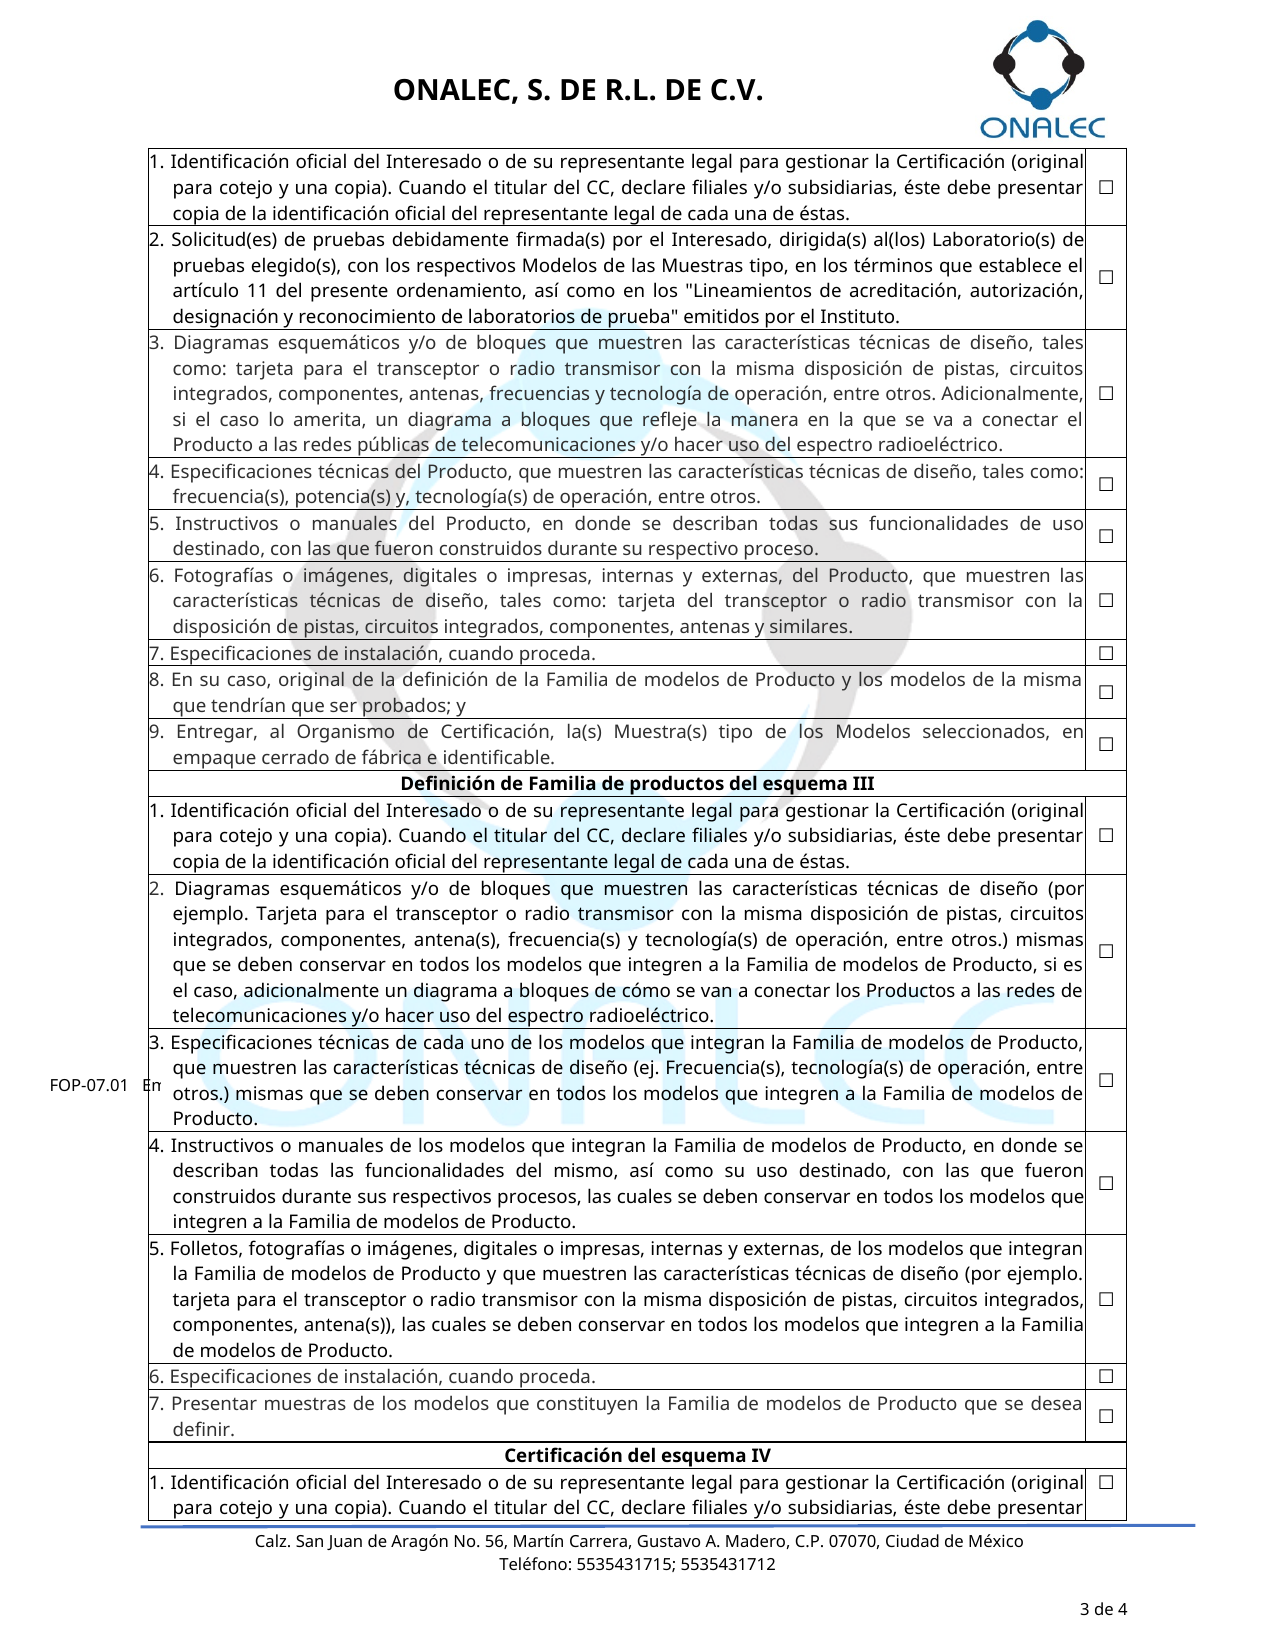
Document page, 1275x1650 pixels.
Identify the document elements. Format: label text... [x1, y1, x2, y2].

table_cell [1086, 226, 1126, 328]
table_cell Definición de Familia de productos del esquema III [149, 771, 1126, 796]
table_cell 8. En su caso, original de la definición de la Familia de modelos de Producto y los modelos de la misma que tendrían que ser probados; y [149, 666, 1085, 717]
table_cell [1086, 797, 1126, 874]
table_cell [1086, 640, 1126, 665]
table_cell 4. Especificaciones técnicas del Producto, que muestren las características técnicas de diseño, tales como: frecuencia(s), potencia(s) y, tecnología(s) de operación, entre otros. [149, 458, 1085, 509]
table_cell 6. Fotografías o imágenes, digitales o impresas, internas y externas, del Producto, que muestren las características técnicas de diseño, tales como: tarjeta del transceptor o radio transmisor con la disposición de pistas, circuitos integrados, componentes, antenas y similares. [149, 562, 1085, 639]
table_cell 9. Entregar, al Organismo de Certificación, la(s) Muestra(s) tipo de los Modelos seleccionados, en empaque cerrado de fábrica e identificable. [149, 719, 1085, 769]
table_cell 7. Especificaciones de instalación, cuando proceda. [149, 640, 1085, 665]
table_cell [1086, 875, 1126, 1028]
table_cell [1086, 330, 1126, 457]
table_cell 5. Instructivos o manuales del Producto, en donde se describan todas sus funcionalidades de uso destinado, con las que fueron construidos durante su respectivo proceso. [149, 510, 1085, 561]
table_cell [1086, 1364, 1126, 1389]
picture [975, 16, 1110, 144]
table_cell 6. Especificaciones de instalación, cuando proceda. [149, 1364, 1085, 1389]
table_cell [1086, 458, 1126, 509]
table_cell [1086, 1132, 1126, 1234]
table_cell Certificación del esquema IV [149, 1443, 1126, 1468]
table_cell 3. Diagramas esquemáticos y/o de bloques que muestren las características técnicas de diseño, tales como: tarjeta para el transceptor o radio transmisor con la misma disposición de pistas, circuitos integrados, componentes, antenas, frecuencias y tecnología de operación, entre otros. Adicionalmente, si el caso lo amerita, un diagrama a bloques que refleje la manera en la que se va a conectar el Producto a las redes públicas de telecomunicaciones y/o hacer uso del espectro radioeléctrico. [149, 330, 1085, 457]
table_cell [1086, 1390, 1126, 1441]
table_cell 3. Especificaciones técnicas de cada uno de los modelos que integran la Familia de modelos de Producto, que muestren las características técnicas de diseño (ej. Frecuencia(s), tecnología(s) de operación, entre otros.) mismas que se deben conservar en todos los modelos que integren a la Familia de modelos de Producto. [149, 1029, 1085, 1131]
table_cell [1086, 1235, 1126, 1363]
table_cell [1086, 666, 1126, 717]
table_cell 5. Folletos, fotografías o imágenes, digitales o impresas, internas y externas, de los modelos que integran la Familia de modelos de Producto y que muestren las características técnicas de diseño (por ejemplo. tarjeta para el transceptor o radio transmisor con la misma disposición de pistas, circuitos integrados, componentes, antena(s)), las cuales se deben conservar en todos los modelos que integren a la Familia de modelos de Producto. [149, 1235, 1085, 1363]
table_cell 2. Solicitud(es) de pruebas debidamente firmada(s) por el Interesado, dirigida(s) al(los) Laboratorio(s) de pruebas elegido(s), con los respectivos Modelos de las Muestras tipo, en los términos que establece el artículo 11 del presente ordenamiento, así como en los "Lineamientos de acreditación, autorización, designación y reconocimiento de laboratorios de prueba" emitidos por el Instituto. [149, 226, 1085, 328]
table_cell [1086, 719, 1126, 769]
table_cell 2. Diagramas esquemáticos y/o de bloques que muestren las características técnicas de diseño (por ejemplo. Tarjeta para el transceptor o radio transmisor con la misma disposición de pistas, circuitos integrados, componentes, antena(s), frecuencia(s) y tecnología(s) de operación, entre otros.) mismas que se deben conservar en todos los modelos que integren a la Familia de modelos de Producto, si es el caso, adicionalmente un diagrama a bloques de cómo se van a conectar los Productos a las redes de telecomunicaciones y/o hacer uso del espectro radioeléctrico. [149, 875, 1085, 1028]
table_cell 4. Instructivos o manuales de los modelos que integran la Familia de modelos de Producto, en donde se describan todas las funcionalidades del mismo, así como su uso destinado, con las que fueron construidos durante sus respectivos procesos, las cuales se deben conservar en todos los modelos que integren a la Familia de modelos de Producto. [149, 1132, 1085, 1234]
table_cell [1086, 1469, 1126, 1520]
table_cell [1086, 1029, 1126, 1131]
table_cell [1086, 510, 1126, 561]
table_cell [1086, 149, 1126, 225]
table_cell 7. Presentar muestras de los modelos que constituyen la Familia de modelos de Producto que se desea definir. [149, 1390, 1085, 1441]
table_cell [1086, 562, 1126, 639]
